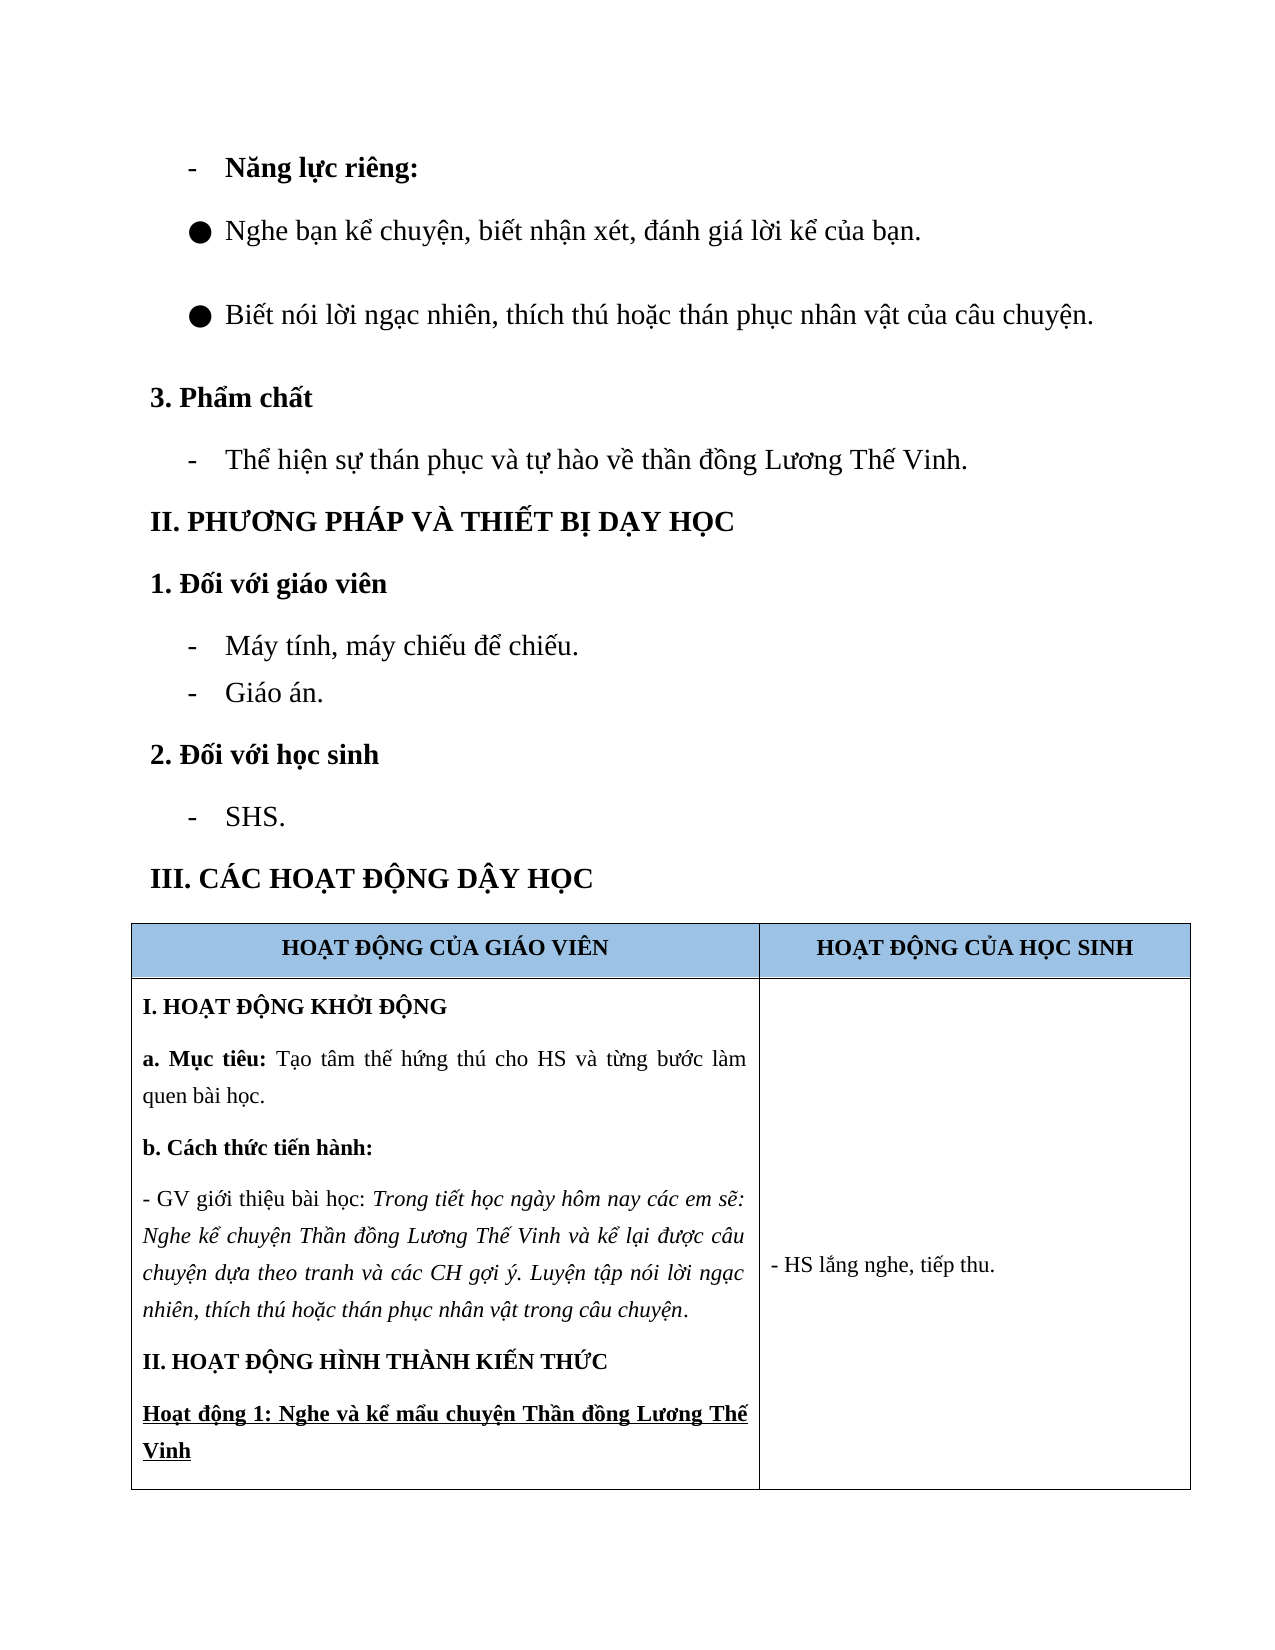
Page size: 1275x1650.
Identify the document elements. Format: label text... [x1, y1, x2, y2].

list Biết nói lời ngạc nhiên, thích thú hoặc thán phục nhân vật của câu chuyện. [187, 282, 1125, 341]
list Nghe bạn kể chuyện, biết nhận xét, đánh giá lời kể của bạn. [187, 197, 1125, 257]
text 1. Đối với giáo viên [150, 566, 1125, 599]
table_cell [132, 979, 759, 1488]
list SHS. [187, 799, 1125, 832]
table_header HOẠT ĐỘNG CỦA GIÁO VIÊN [132, 924, 759, 977]
text III. CÁC HOẠT ĐỘNG DẬY HỌC [150, 861, 1125, 894]
text 3. Phẩm chất [150, 380, 1125, 414]
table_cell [760, 979, 1190, 1488]
table_header HOẠT ĐỘNG CỦA HỌC SINH [760, 924, 1190, 977]
text 2. Đối với học sinh [150, 737, 1125, 771]
list Năng lực riêng: [187, 150, 1125, 183]
text II. PHƯƠNG PHÁP VÀ THIẾT BỊ DẠY HỌC [150, 504, 1125, 538]
list Thể hiện sự thán phục và tự hào về thần đồng Lương Thế Vinh. [187, 442, 1125, 476]
list Máy tính, máy chiếu để chiếu. [187, 628, 1125, 661]
list Giáo án. [187, 675, 1125, 709]
